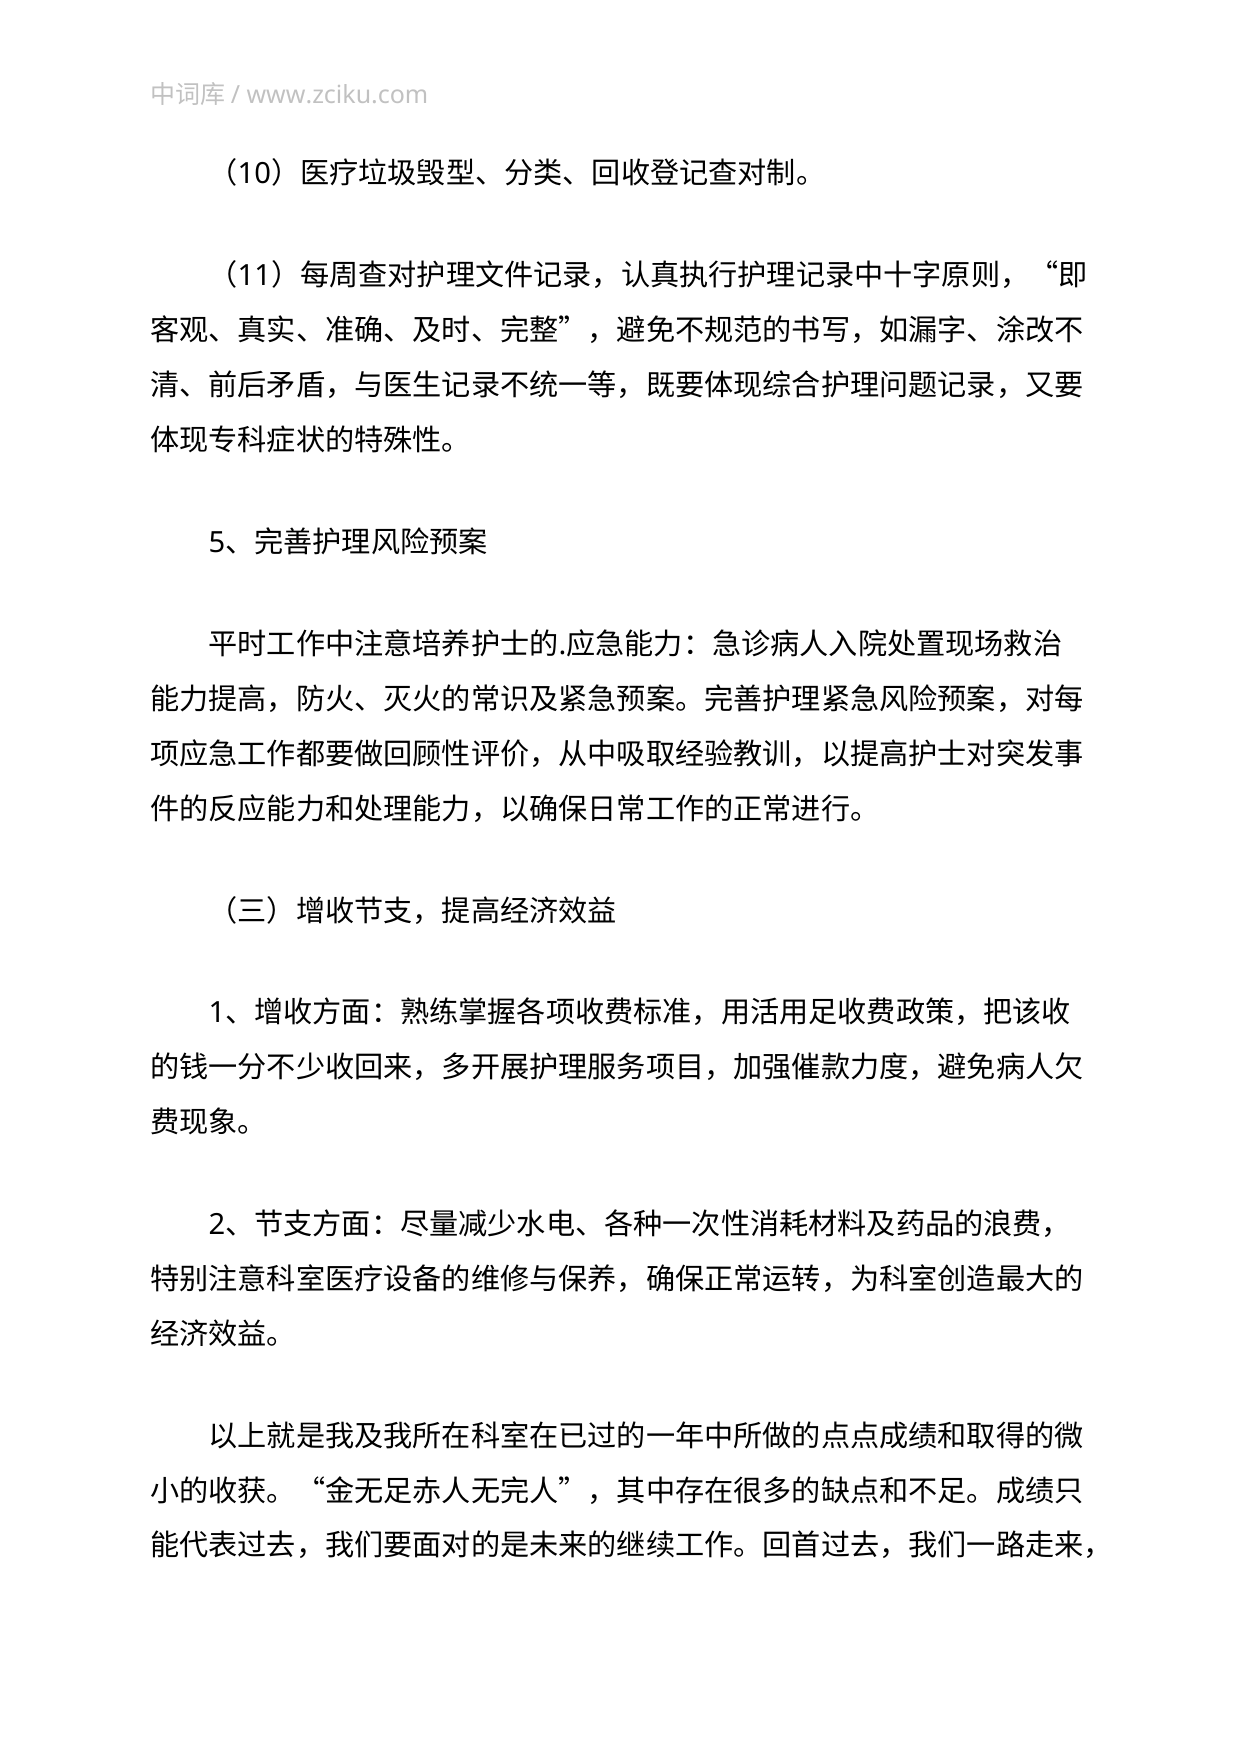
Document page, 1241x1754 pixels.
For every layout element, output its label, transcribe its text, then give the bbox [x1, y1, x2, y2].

text （10）医疗垃圾毁型、分类、回收登记查对制。 [150, 150, 1090, 192]
text 1、增收方面：熟练掌握各项收费标准，用活用足收费政策，把该收的钱一分不少收回来，多开展护理服务项目，加强催款力度，避免病人欠费现象。 [150, 989, 1090, 1141]
text 5、完善护理风险预案 [150, 518, 1090, 561]
text （11）每周查对护理文件记录，认真执行护理记录中十字原则，“即客观、真实、准确、及时、完整”，避免不规范的书写，如漏字、涂改不清、前后矛盾，与医生记录不统一等，既要体现综合护理问题记录，又要体现专科症状的特殊性。 [150, 252, 1090, 459]
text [150, 1412, 1090, 1564]
text 平时工作中注意培养护士的.应急能力：急诊病人入院处置现场救治能力提高，防火、灭火的常识及紧急预案。完善护理紧急风险预案，对每项应急工作都要做回顾性评价，从中吸取经验教训，以提高护士对突发事件的反应能力和处理能力，以确保日常工作的正常进行。 [150, 621, 1090, 828]
text （三）增收节支，提高经济效益 [150, 887, 1090, 929]
text 2、节支方面：尽量减少水电、各种一次性消耗材料及药品的浪费，特别注意科室医疗设备的维修与保养，确保正常运转，为科室创造最大的经济效益。 [150, 1201, 1090, 1353]
